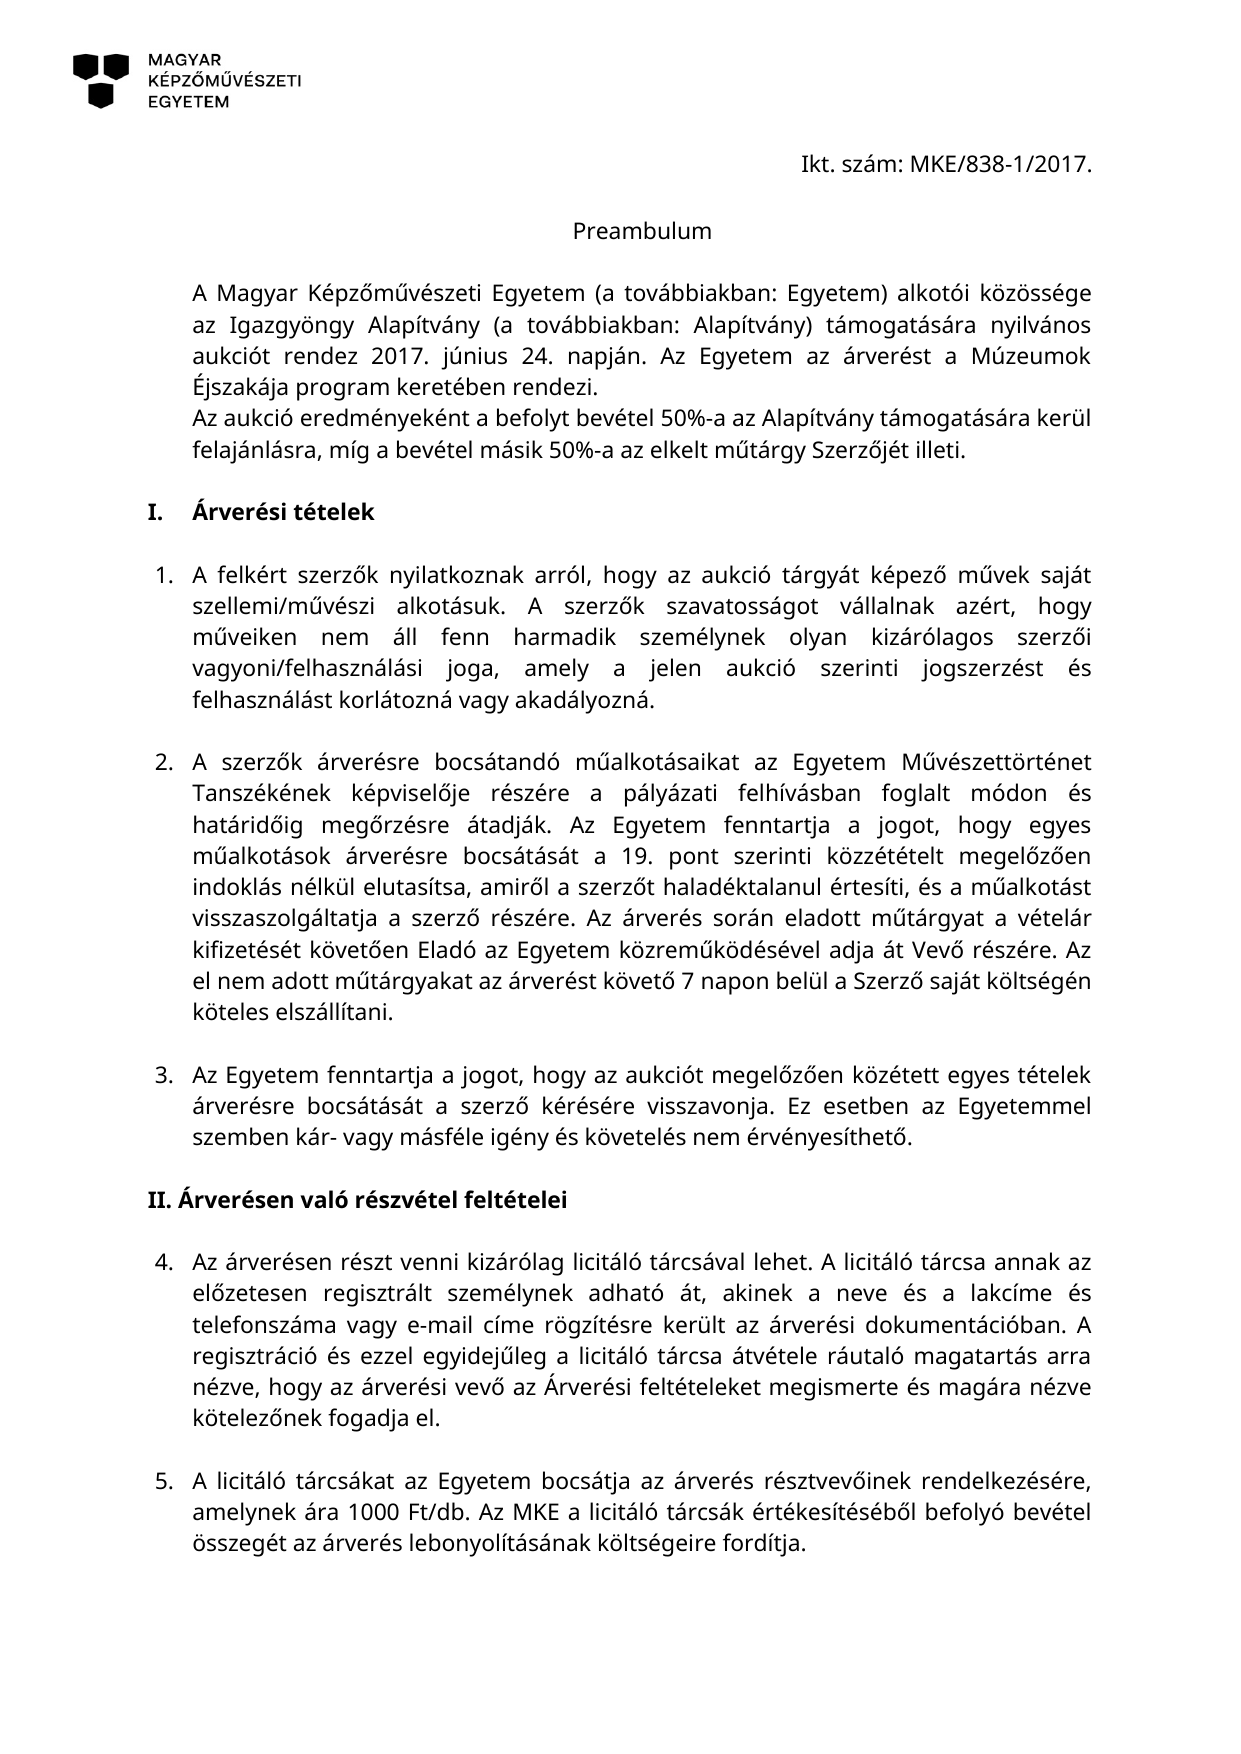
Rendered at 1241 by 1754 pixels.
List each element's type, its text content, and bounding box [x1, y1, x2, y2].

picture [1, 0, 372, 164]
list A felkért szerzők nyilatkoznak arról, hogy az aukció tárgyát képező művek saját szellemi/művészi alkotásuk. A szerzők szavatosságot vállalnak azért, hogy műveiken nem áll fenn harmadik személynek olyan kizárólagos szerzői vagyoni/felhasználási joga, amely a jelen aukció szerinti jogszerzést és felhasználást korlátozná vagy akadályozná. [154, 558, 1093, 715]
text Az aukció eredményeként a befolyt bevétel 50%-a az Alapítvány támogatására kerül felajánlásra, míg a bevétel másik 50%-a az elkelt műtárgy Szerzőjét illeti. [192, 402, 1093, 465]
list Árverési tételek [148, 496, 1093, 527]
list Az Egyetem fenntartja a jogot, hogy az aukciót megelőzően közétett egyes tételek árverésre bocsátását a szerző kérésére visszavonja. Ez esetben az Egyetemmel szemben kár- vagy másféle igény és követelés nem érvényesíthető. [154, 1058, 1093, 1152]
text Preambulum [192, 215, 1093, 246]
text A Magyar Képzőművészeti Egyetem (a továbbiakban: Egyetem) alkotói közössége az Igazgyöngy Alapítvány (a továbbiakban: Alapítvány) támogatására nyilvános aukciót rendez 2017. június 24. napján. Az Egyetem az árverést a Múzeumok Éjszakája program keretében rendezi. [192, 277, 1093, 402]
list Az árverésen részt venni kizárólag licitáló tárcsával lehet. A licitáló tárcsa annak az előzetesen regisztrált személynek adható át, akinek a neve és a lakcíme és telefonszáma vagy e-mail címe rögzítésre került az árverési dokumentációban. A regisztráció és ezzel egyidejűleg a licitáló tárcsa átvétele ráutaló magatartás arra nézve, hogy az árverési vevő az Árverési feltételeket megismerte és magára nézve kötelezőnek fogadja el. [154, 1246, 1093, 1433]
text Ikt. szám: MKE/838-1/2017. [148, 148, 1093, 179]
list A szerzők árverésre bocsátandó műalkotásaikat az Egyetem Művészettörténet Tanszékének képviselője részére a pályázati felhívásban foglalt módon és határidőig megőrzésre átadják. Az Egyetem fenntartja a jogot, hogy egyes műalkotások árverésre bocsátását a 19. pont szerinti közzétételt megelőzően indoklás nélkül elutasítsa, amiről a szerzőt haladéktalanul értesíti, és a műalkotást visszaszolgáltatja a szerző részére. Az árverés során eladott műtárgyat a vételár kifizetését követően Eladó az Egyetem közreműködésével adja át Vevő részére. Az el nem adott műtárgyakat az árverést követő 7 napon belül a Szerző saját költségén köteles elszállítani. [154, 746, 1093, 1027]
list A licitáló tárcsákat az Egyetem bocsátja az árverés résztvevőinek rendelkezésére, amelynek ára 1000 Ft/db. Az MKE a licitáló tárcsák értékesítéséből befolyó bevétel összegét az árverés lebonyolításának költségeire fordítja. [154, 1465, 1093, 1558]
text II. Árverésen való részvétel feltételei [148, 1183, 1093, 1215]
